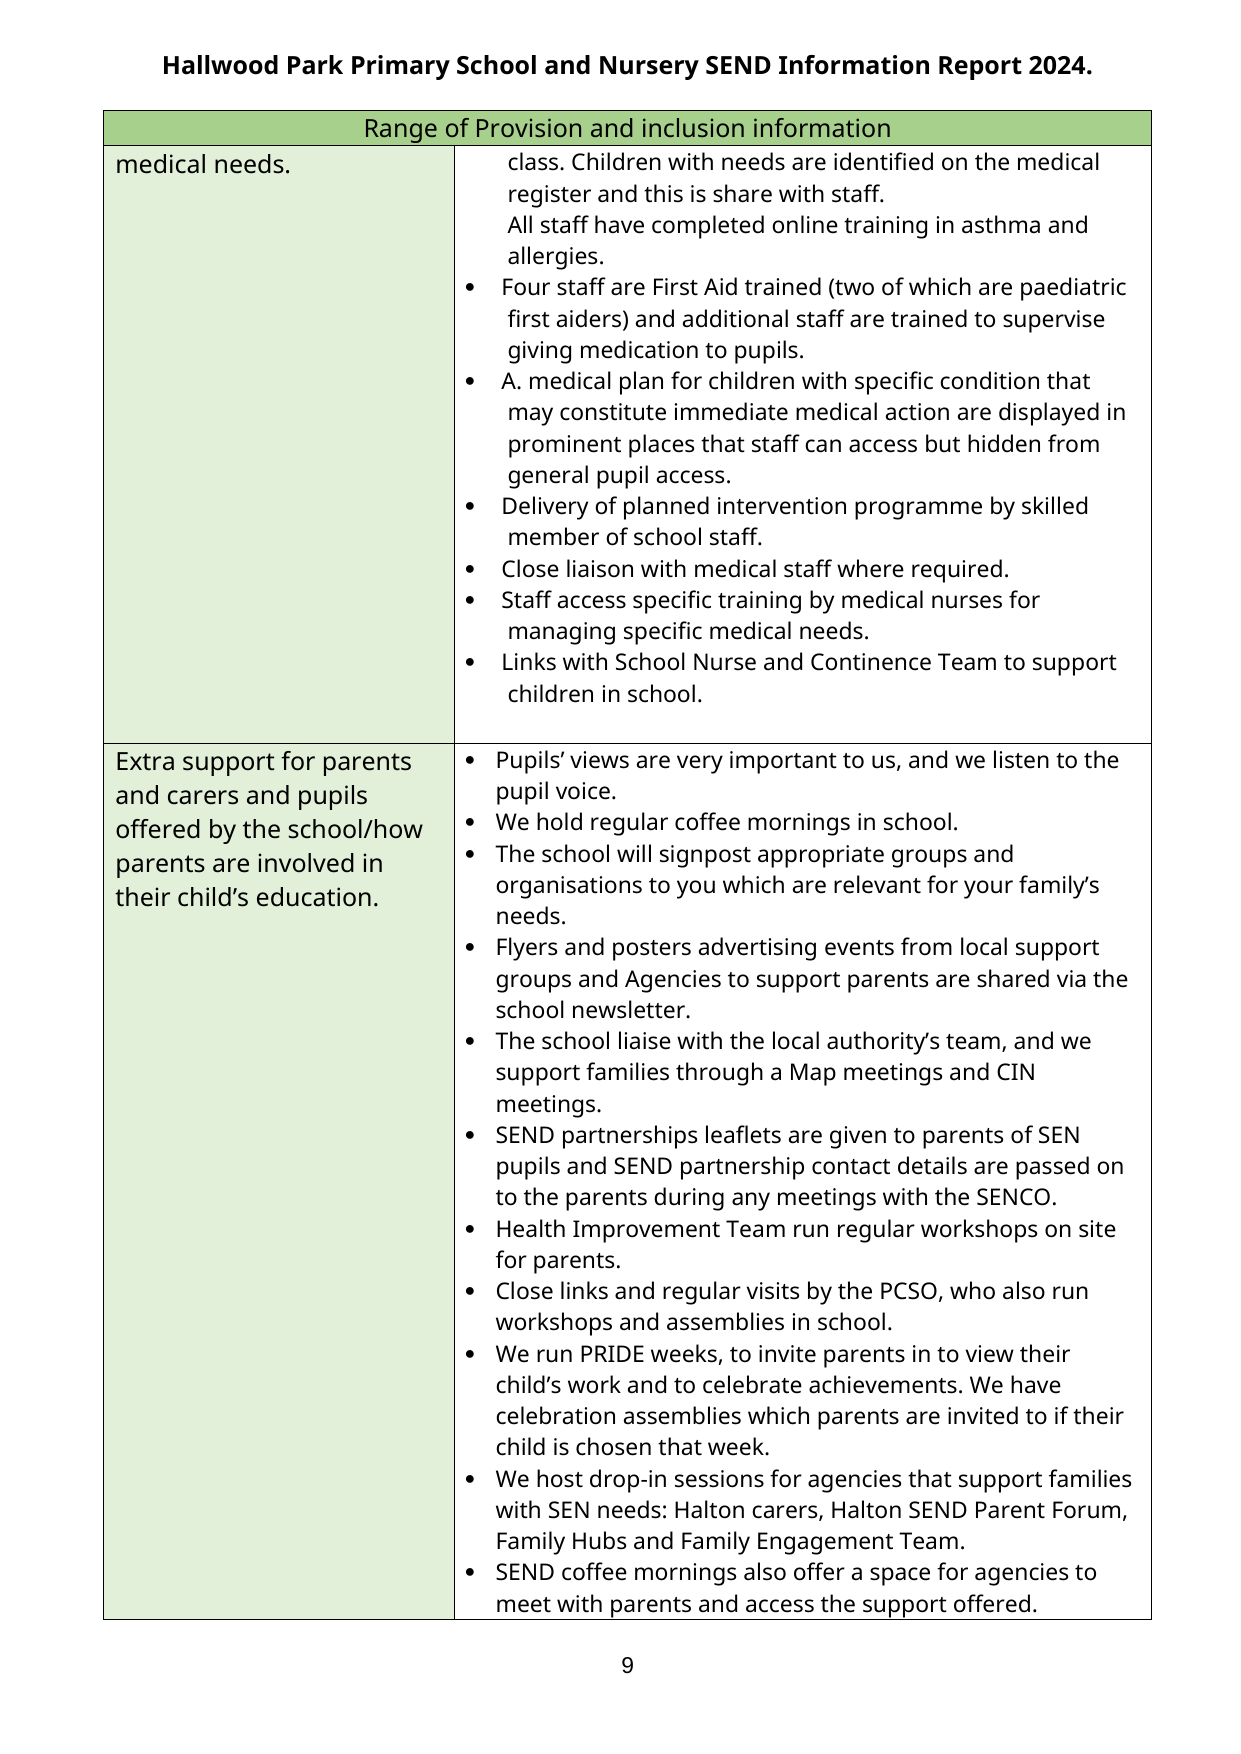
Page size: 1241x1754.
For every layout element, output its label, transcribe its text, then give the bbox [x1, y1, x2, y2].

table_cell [104, 146, 454, 743]
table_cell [455, 146, 1151, 743]
table_cell Extra support for parents and carers and pupils offered by the school/how parents are involved in their child’s education. [104, 744, 454, 1619]
table_cell Pupils’ views are very important to us, and we listen to the pupil voice. We hold regular coffee mornings in school. The school will signpost appropriate groups and organisations to you which are relevant for your family’s needs. Flyers and posters advertising events from local support groups and Agencies to support parents are shared via the school newsletter. The school liaise with the local authority’s team, and we support families through a Map meetings and CIN meetings. SEND partnerships leaflets are given to parents of SEN pupils and SEND partnership contact details are passed on to the parents during any meetings with the SENCO. Health Improvement Team run regular workshops on site for parents. Close links and regular visits by the PCSO, who also run workshops and assemblies in school. We run PRIDE weeks, to invite parents in to view their child’s work and to celebrate achievements. We have celebration assemblies which parents are invited to if their child is chosen that week. We host drop-in sessions for agencies that support families with SEN needs: Halton carers, Halton SEND Parent Forum, Family Hubs and Family Engagement Team. SEND coffee mornings also offer a space for agencies to meet with parents and access the support offered. [455, 744, 1151, 1619]
table_header Range of Provision and inclusion information [104, 111, 1151, 145]
